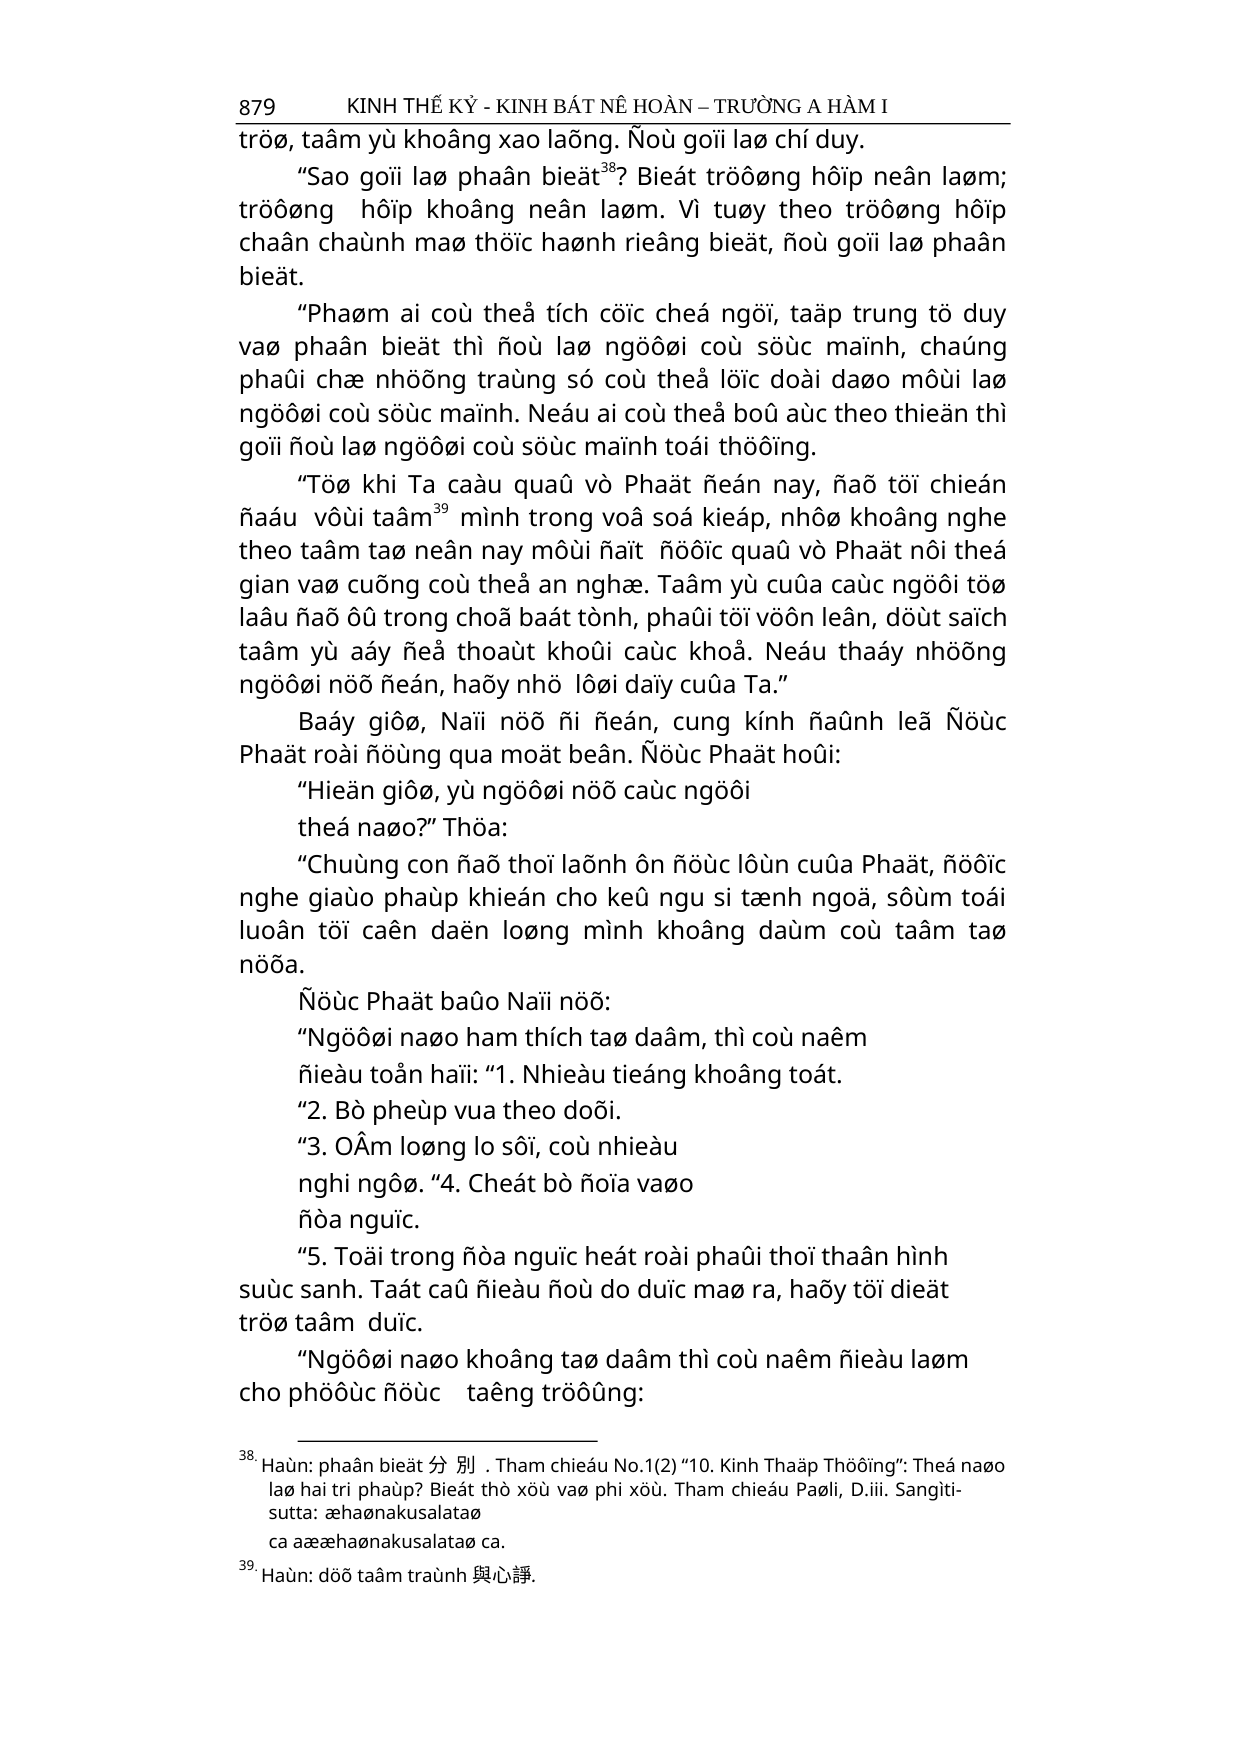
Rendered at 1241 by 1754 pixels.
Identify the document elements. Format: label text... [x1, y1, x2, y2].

text “Ngöôøi naøo khoâng taø daâm thì coù naêm ñieàu laøm cho phöôùc ñöùc taêng tröôûng: [239, 1342, 986, 1409]
text “2. Bò pheùp vua theo doõi. [298, 1093, 1065, 1126]
text 39. Haùn: döõ taâm traùnh 與心諍. [239, 1556, 1065, 1588]
text “3. OÂm loøng lo sôï, coù nhieàu nghi ngôø. “4. Cheát bò ñoïa vaøo ñòa nguïc. [298, 1128, 719, 1236]
text tröø, taâm yù khoâng xao laõng. Ñoù goïi laø chí duy. [239, 123, 1065, 156]
text “Sao goïi laø phaân bieät38? Bieát tröôøng hôïp neân laøm; tröôøng hôïp khoâng neân laøm. Vì tuøy theo tröôøng hôïp chaân chaùnh maø thöïc haønh rieâng bieät, ñoù goïi laø phaân bieät. [239, 158, 1008, 292]
text “Töø khi Ta caàu quaû vò Phaät ñeán nay, ñaõ töï chieán ñaáu vôùi taâm39 mình trong voâ soá kieáp, nhôø khoâng nghe theo taâm taø neân nay môùi ñaït ñöôïc quaû vò Phaät nôi theá gian vaø cuõng coù theå an nghæ. Taâm yù cuûa caùc ngöôi töø laâu ñaõ ôû trong choã baát tònh, phaûi töï vöôn leân, döùt saïch taâm yù aáy ñeå thoaùt khoûi caùc khoå. Neáu thaáy nhöõng ngöôøi nöõ ñeán, haõy nhö lôøi daïy cuûa Ta.” [239, 466, 1008, 701]
text ca aææhaønakusalataø ca. [268, 1528, 1065, 1553]
text “Hieän giôø, yù ngöôøi nöõ caùc ngöôi theá naøo?” Thöa: [298, 773, 751, 844]
text “Chuùng con ñaõ thoï laõnh ôn ñöùc lôùn cuûa Phaät, ñöôïc nghe giaùo phaùp khieán cho keû ngu si tænh ngoä, sôùm toái luoân töï caên daën loøng mình khoâng daùm coù taâm taø nöõa. [239, 847, 1008, 981]
text 38. Haùn: phaân bieät 分 別 . Tham chieáu No.1(2) “10. Kinh Thaäp Thöôïng”: Theá naøo laø hai tri phaùp? Bieát thò xöù vaø phi xöù. Tham chieáu Paøli, D.iii. Sangìti-sutta: æhaønakusalataø [239, 1449, 1008, 1525]
text “5. Toäi trong ñòa nguïc heát roài phaûi thoï thaân hình suùc sanh. Taát caû ñieàu ñoù do duïc maø ra, haõy töï dieät tröø taâm duïc. [239, 1239, 998, 1339]
text “Phaøm ai coù theå tích cöïc cheá ngöï, taäp trung tö duy vaø phaân bieät thì ñoù laø ngöôøi coù söùc maïnh, chaúng phaûi chæ nhöõng traùng só coù theå löïc doài daøo môùi laø ngöôøi coù söùc maïnh. Neáu ai coù theå boû aùc theo thieän thì goïi ñoù laø ngöôøi coù söùc maïnh toái thöôïng. [239, 296, 1008, 463]
text “Ngöôøi naøo ham thích taø daâm, thì coù naêm ñieàu toån haïi: “1. Nhieàu tieáng khoâng toát. [298, 1020, 897, 1091]
text Ñöùc Phaät baûo Naïi nöõ: [298, 983, 1065, 1017]
text Baáy giôø, Naïi nöõ ñi ñeán, cung kính ñaûnh leã Ñöùc Phaät roài ñöùng qua moät beân. Ñöùc Phaät hoûi: [239, 704, 1008, 771]
